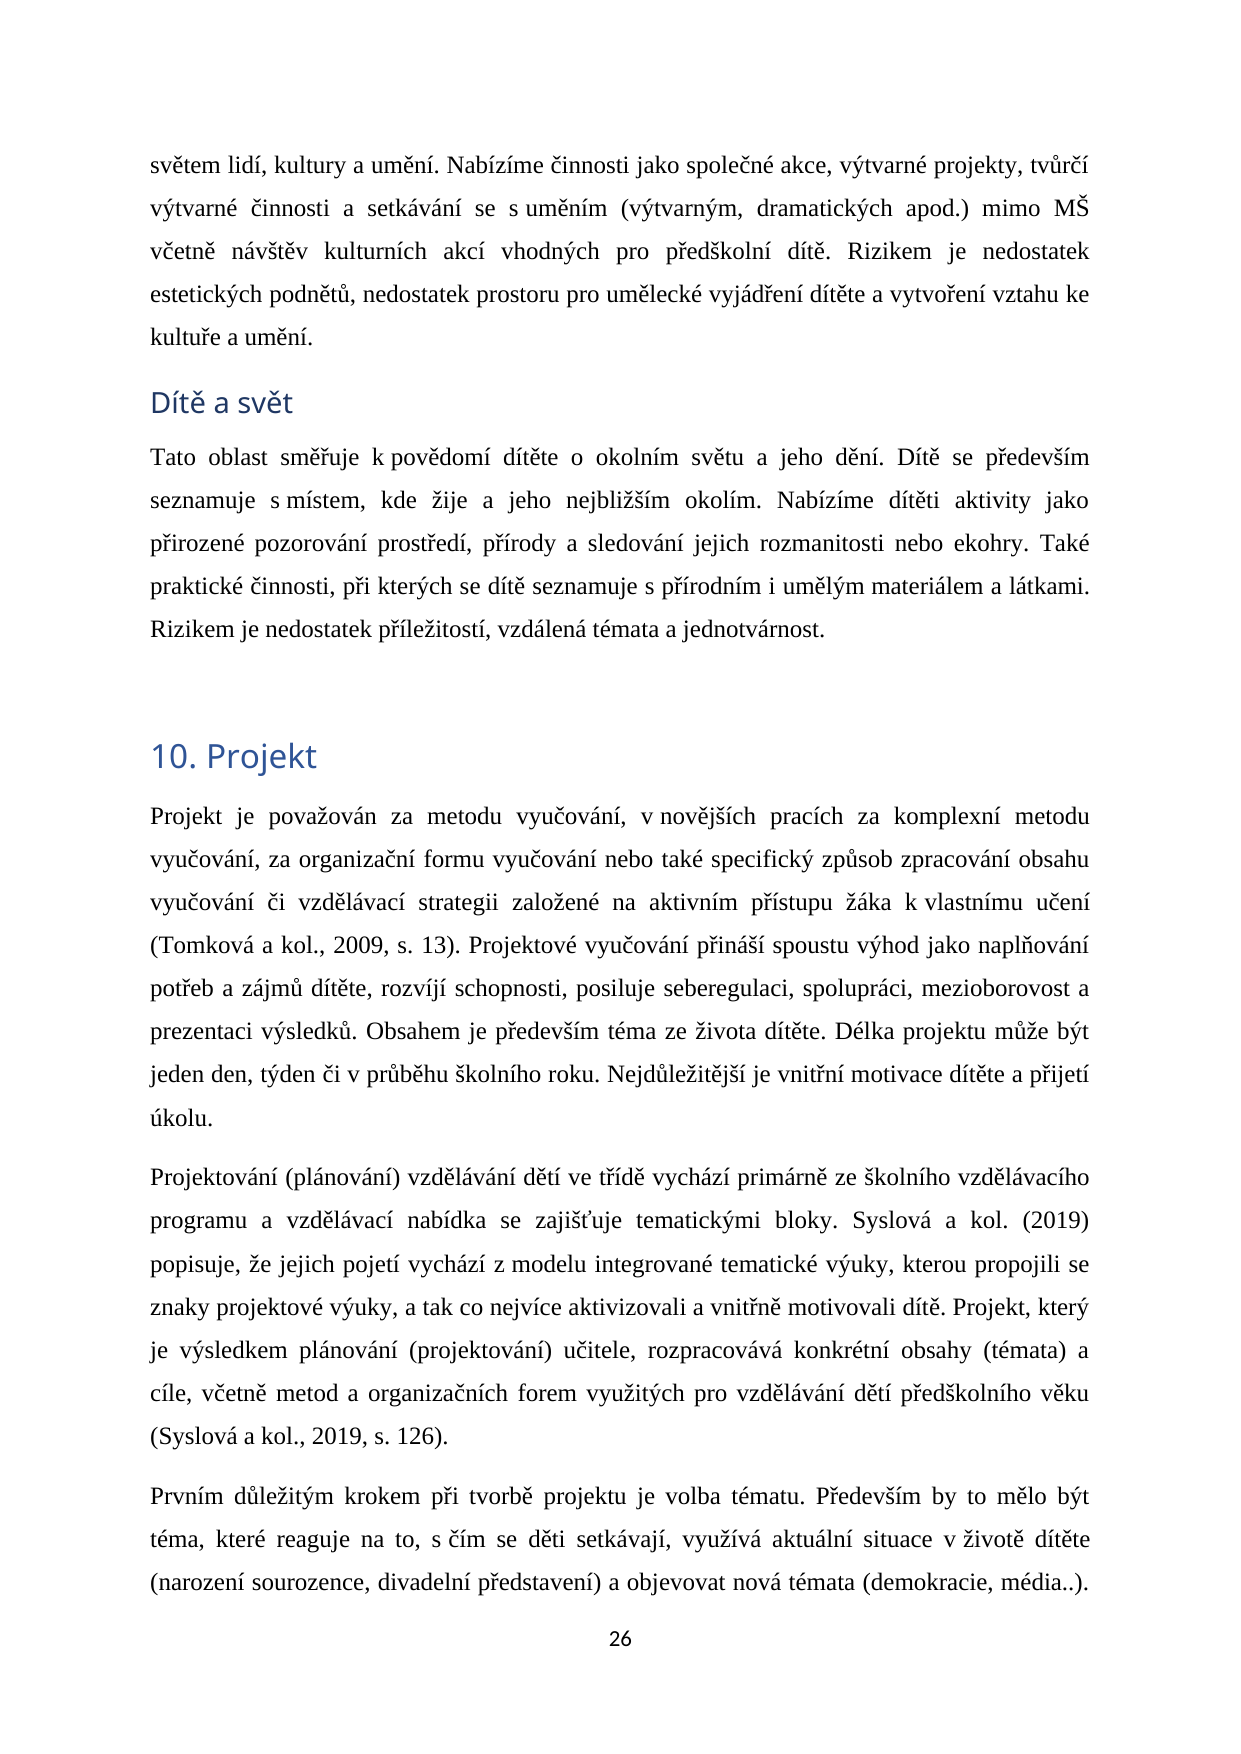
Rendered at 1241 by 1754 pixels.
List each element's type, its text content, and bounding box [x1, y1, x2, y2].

subtitle Dítě a svět [150, 382, 1090, 422]
subtitle Projekt [150, 733, 1090, 778]
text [150, 1481, 1090, 1596]
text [150, 150, 1090, 351]
text Projekt je považován za metodu vyučování, v novějších pracích za komplexní metodu vyučování, za organizační formu vyučování nebo také specifický způsob zpracování obsahu vyučování či vzdělávací strategii založené na aktivním přístupu žáka k vlastnímu učení (Tomková a kol., 2009, s. 13). Projektové vyučování přináší spoustu výhod jako naplňování potřeb a zájmů dítěte, rozvíjí schopnosti, posiluje seberegulaci, spolupráci, mezioborovost a prezentaci výsledků. Obsahem je především téma ze života dítěte. Délka projektu může být jeden den, týden či v průběhu školního roku. Nejdůležitější je vnitřní motivace dítěte a přijetí úkolu. [150, 801, 1090, 1131]
text Tato oblast směřuje k povědomí dítěte o okolním světu a jeho dění. Dítě se především seznamuje s místem, kde žije a jeho nejbližším okolím. Nabízíme dítěti aktivity jako přirozené pozorování prostředí, přírody a sledování jejich rozmanitosti nebo ekohry. Také praktické činnosti, při kterých se dítě seznamuje s přírodním i umělým materiálem a látkami. Rizikem je nedostatek příležitostí, vzdálená témata a jednotvárnost. [150, 442, 1090, 643]
text Projektování (plánování) vzdělávání dětí ve třídě vychází primárně ze školního vzdělávacího programu a vzdělávací nabídka se zajišťuje tematickými bloky. Syslová a kol. (2019) popisuje, že jejich pojetí vychází z modelu integrované tematické výuky, kterou propojili se znaky projektové výuky, a tak co nejvíce aktivizovali a vnitřně motivovali dítě. Projekt, který je výsledkem plánování (projektování) učitele, rozpracovává konkrétní obsahy (témata) a cíle, včetně metod a organizačních forem využitých pro vzdělávání dětí předškolního věku (Syslová a kol., 2019, s. 126). [150, 1162, 1090, 1450]
